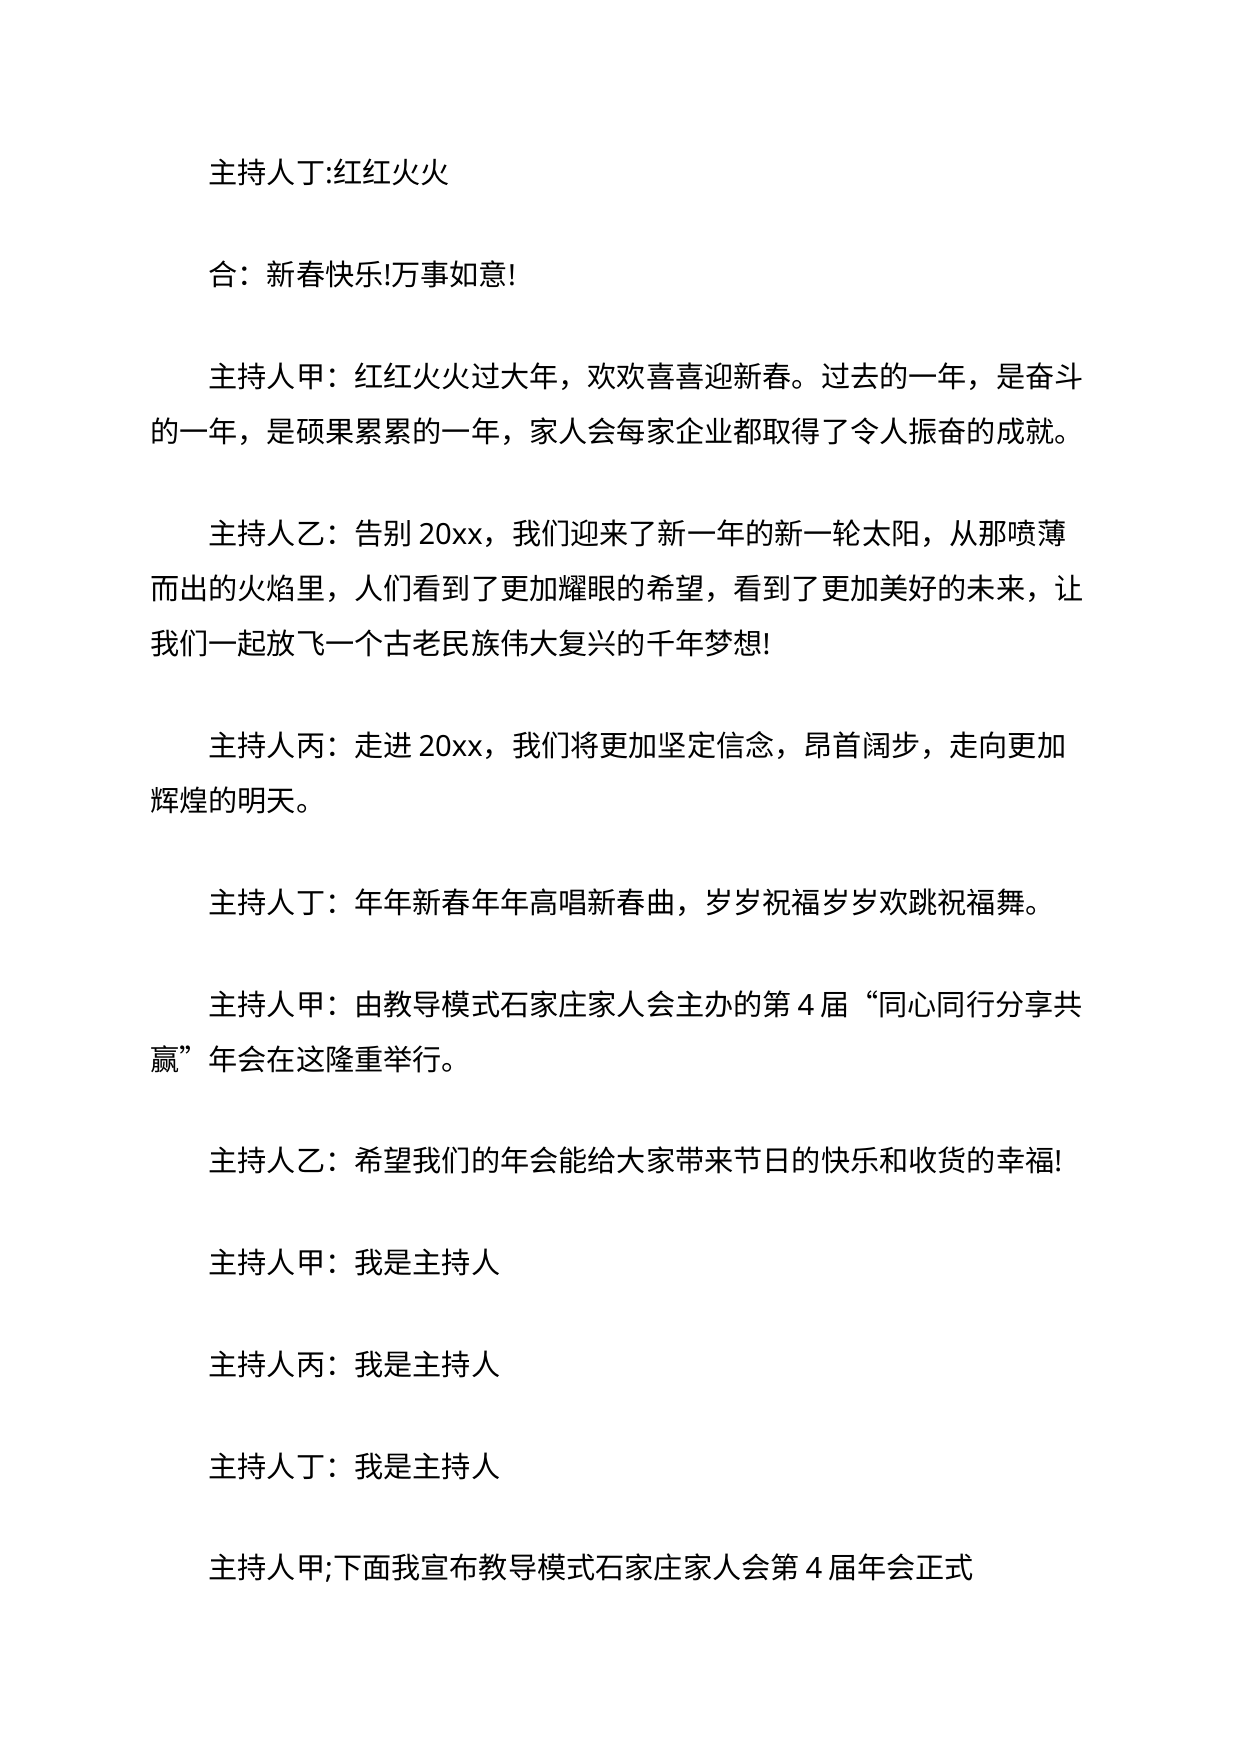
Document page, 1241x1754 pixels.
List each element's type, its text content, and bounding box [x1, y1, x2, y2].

text 合：新春快乐!万事如意! [150, 252, 1090, 294]
text 主持人丁:红红火火 [150, 150, 1090, 192]
text 主持人甲;下面我宣布教导模式石家庄家人会第4届年会正式 [150, 1545, 1090, 1587]
text 主持人乙：告别20xx，我们迎来了新一年的新一轮太阳，从那喷薄而出的火焰里，人们看到了更加耀眼的希望，看到了更加美好的未来，让我们一起放飞一个古老民族伟大复兴的千年梦想! [150, 511, 1090, 663]
text 主持人丁：年年新春年年高唱新春曲，岁岁祝福岁岁欢跳祝福舞。 [150, 879, 1090, 922]
text 主持人乙：希望我们的年会能给大家带来节日的快乐和收货的幸福! [150, 1138, 1090, 1180]
text 主持人甲：由教导模式石家庄家人会主办的第4届“同心同行分享共赢”年会在这隆重举行。 [150, 981, 1090, 1078]
text 主持人丙：我是主持人 [150, 1342, 1090, 1384]
text 主持人丙：走进20xx，我们将更加坚定信念，昂首阔步，走向更加辉煌的明天。 [150, 722, 1090, 820]
text 主持人甲：我是主持人 [150, 1240, 1090, 1282]
text 主持人丁：我是主持人 [150, 1443, 1090, 1486]
text 主持人甲：红红火火过大年，欢欢喜喜迎新春。过去的一年，是奋斗的一年，是硕果累累的一年，家人会每家企业都取得了令人振奋的成就。 [150, 354, 1090, 451]
